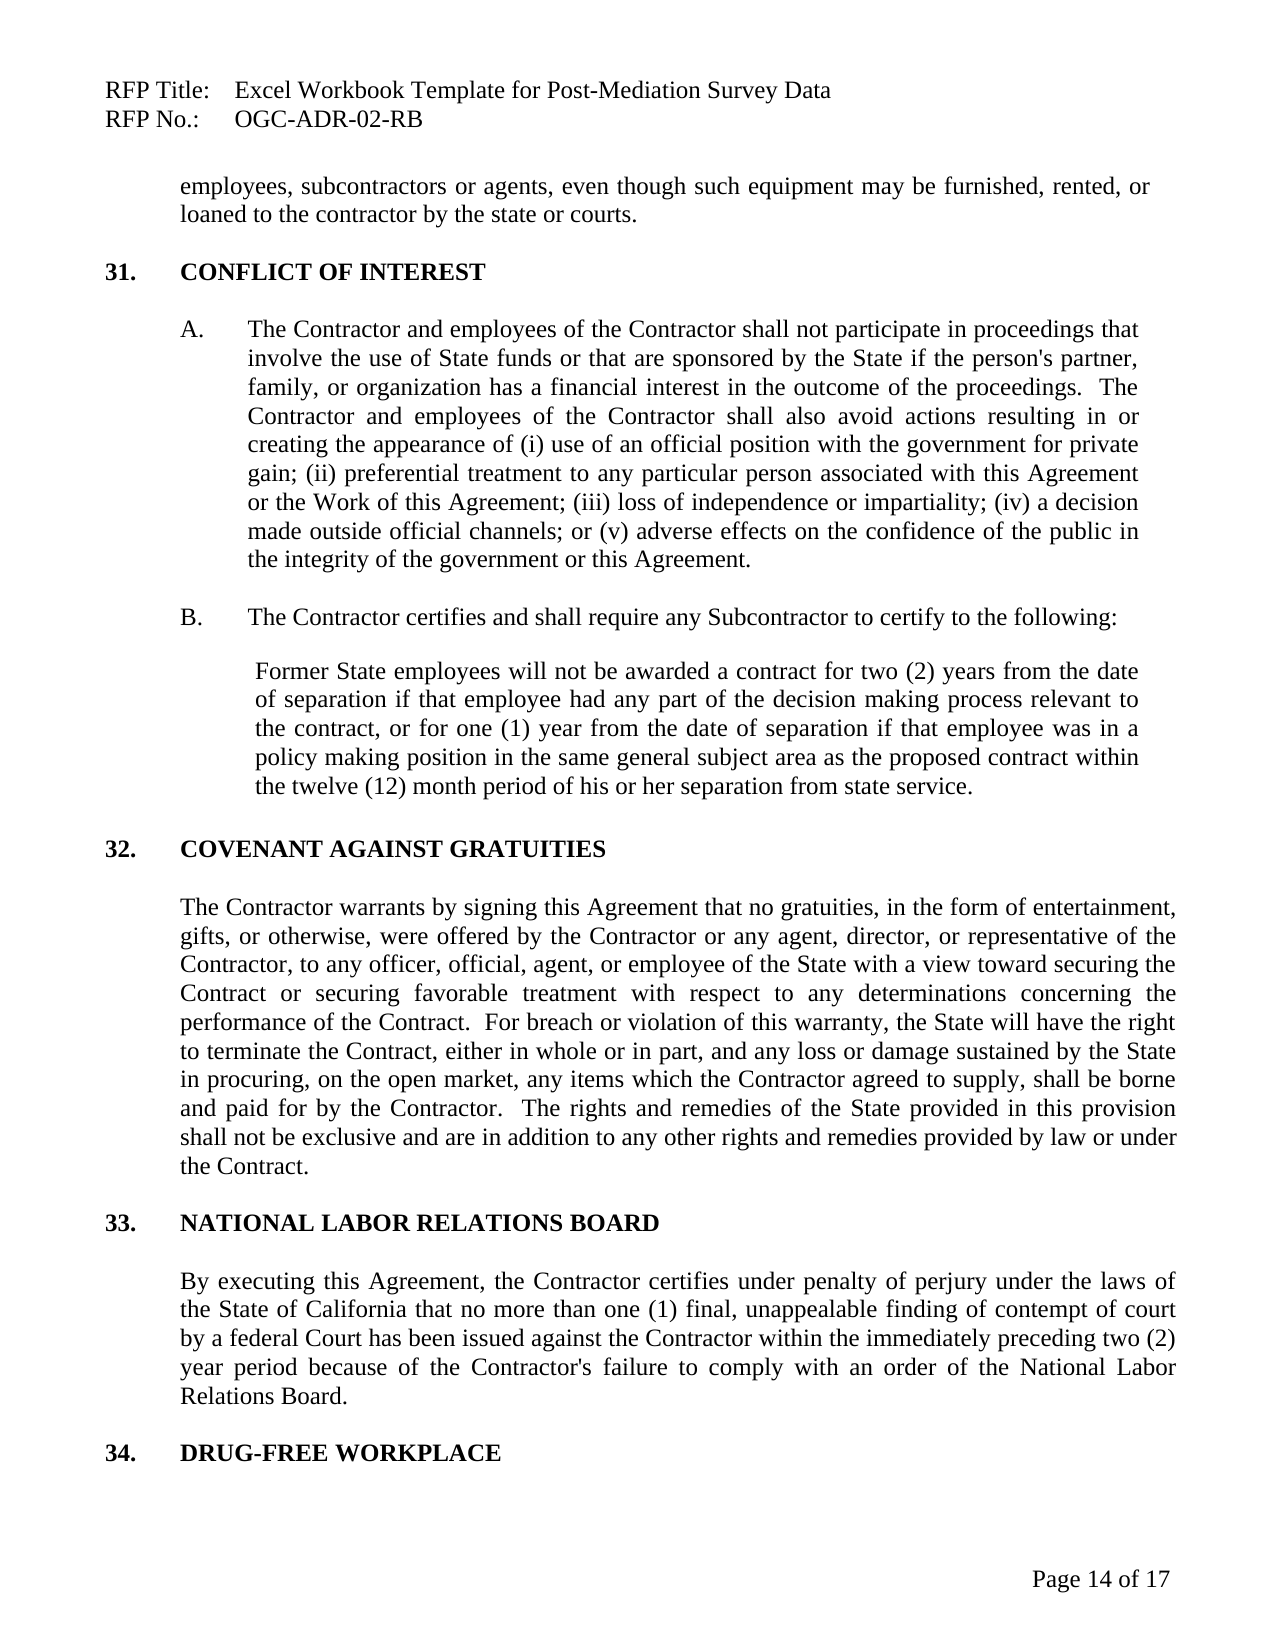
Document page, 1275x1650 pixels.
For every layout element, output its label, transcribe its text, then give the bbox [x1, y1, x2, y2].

list The Contractor and employees of the Contractor shall not participate in proceedings that involve the use of State funds or that are sponsored by the State if the person's partner, family, or organization has a financial interest in the outcome of the proceedings. The Contractor and employees of the Contractor shall also avoid actions resulting in or creating the appearance of (i) use of an official position with the government for private gain; (ii) preferential treatment to any particular person associated with this Agreement or the Work of this Agreement; (iii) loss of independence or impartiality; (iv) a decision made outside official channels; or (v) adverse effects on the confidence of the public in the integrity of the government or this Agreement. [180, 314, 1140, 573]
subtitle By executing this Agreement, the Contractor certifies under penalty of perjury under the laws of the State of California that no more than one (1) final, unappealable finding of contempt of court by a federal Court has been issued against the Contractor within the immediately preceding two (2) year period because of the Contractor's failure to comply with an order of the National Labor Relations Board. [105, 1266, 1177, 1409]
text COVENANT AGAINST GRATUITIES [105, 834, 1170, 863]
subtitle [180, 171, 1151, 228]
subtitle The Contractor warrants by signing this Agreement that no gratuities, in the form of entertainment, gifts, or otherwise, were offered by the Contractor or any agent, director, or representative of the Contractor, to any officer, official, agent, or employee of the State with a view toward securing the Contract or securing favorable treatment with respect to any determinations concerning the performance of the Contract. For breach or violation of this warranty, the State will have the right to terminate the Contract, either in whole or in part, and any loss or damage sustained by the State in procuring, on the open market, any items which the Contractor agreed to supply, shall be borne and paid for by the Contractor. The rights and remedies of the State provided in this provision shall not be exclusive and are in addition to any other rights and remedies provided by law or under the Contract. [105, 892, 1177, 1179]
text The Contractor certifies and shall require any Subcontractor to certify to the following: [180, 602, 1140, 631]
text NATIONAL LABOR RELATIONS BOARD [105, 1208, 1177, 1237]
text DRUG-FREE WORKPLACE [105, 1438, 1170, 1467]
subtitle Former State employees will not be awarded a contract for two (2) years from the date of separation if that employee had any part of the decision making process relevant to the contract, or for one (1) year from the date of separation if that employee was in a policy making position in the same general subject area as the proposed contract within the twelve (12) month period of his or her separation from state service. [255, 656, 1140, 799]
text CONFLICT OF INTEREST [105, 257, 1140, 286]
